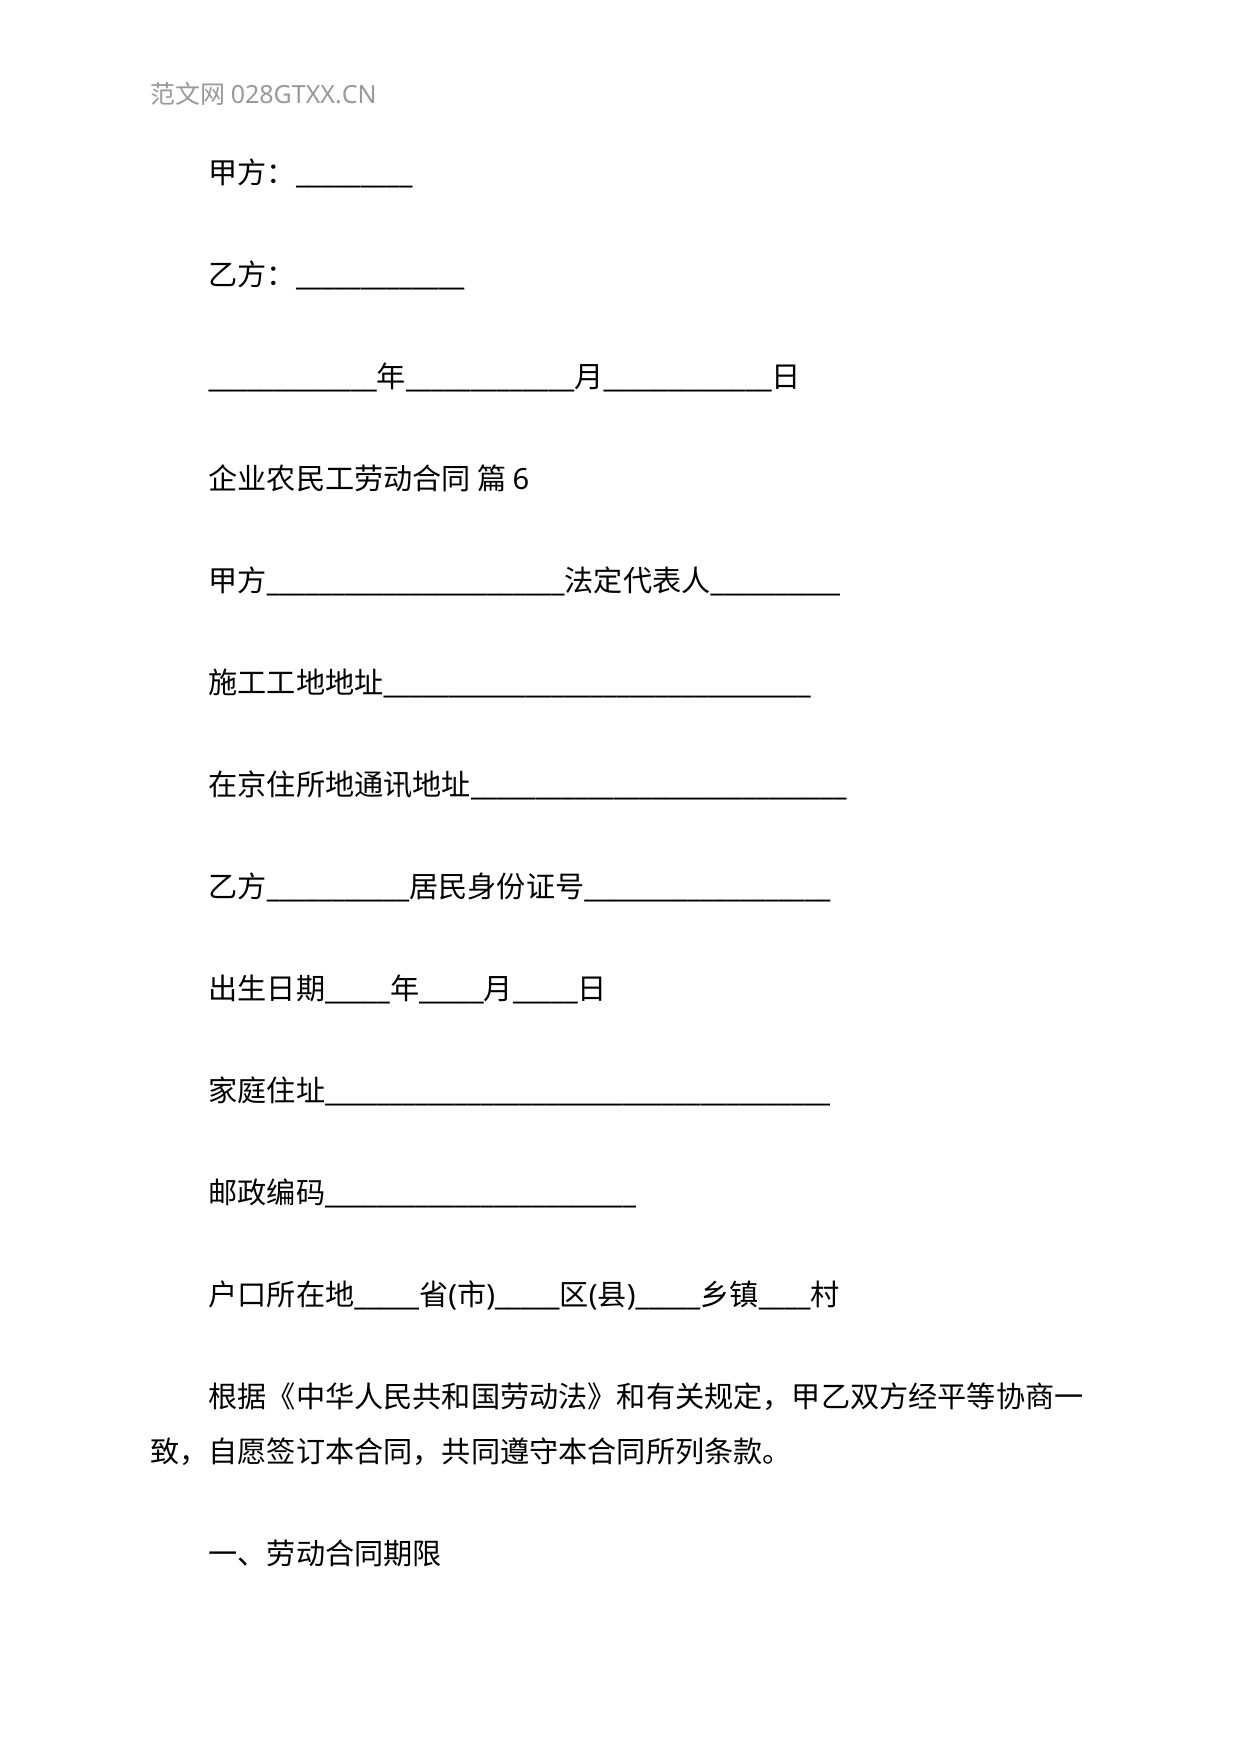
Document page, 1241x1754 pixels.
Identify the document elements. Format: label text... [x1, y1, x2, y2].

text _____________年_____________月_____________日 [150, 354, 1090, 396]
text 出生日期_____年_____月_____日 [150, 966, 1090, 1008]
text 甲方_______________________法定代表人__________ [150, 558, 1090, 600]
text 乙方___________居民身份证号___________________ [150, 864, 1090, 906]
text 家庭住址_______________________________________ [150, 1068, 1090, 1110]
text 根据《中华人民共和国劳动法》和有关规定，甲乙双方经平等协商一致，自愿签订本合同，共同遵守本合同所列条款。 [150, 1374, 1090, 1471]
text 一、劳动合同期限 [150, 1530, 1090, 1573]
text 在京住所地通讯地址_____________________________ [150, 762, 1090, 804]
text 乙方：_____________ [150, 252, 1090, 294]
text 施工工地地址_________________________________ [150, 660, 1090, 702]
text 邮政编码________________________ [150, 1170, 1090, 1212]
text 甲方：_________ [150, 150, 1090, 192]
text 企业农民工劳动合同 篇6 [150, 456, 1090, 498]
text 户口所在地_____省(市)_____区(县)_____乡镇____村 [150, 1272, 1090, 1314]
